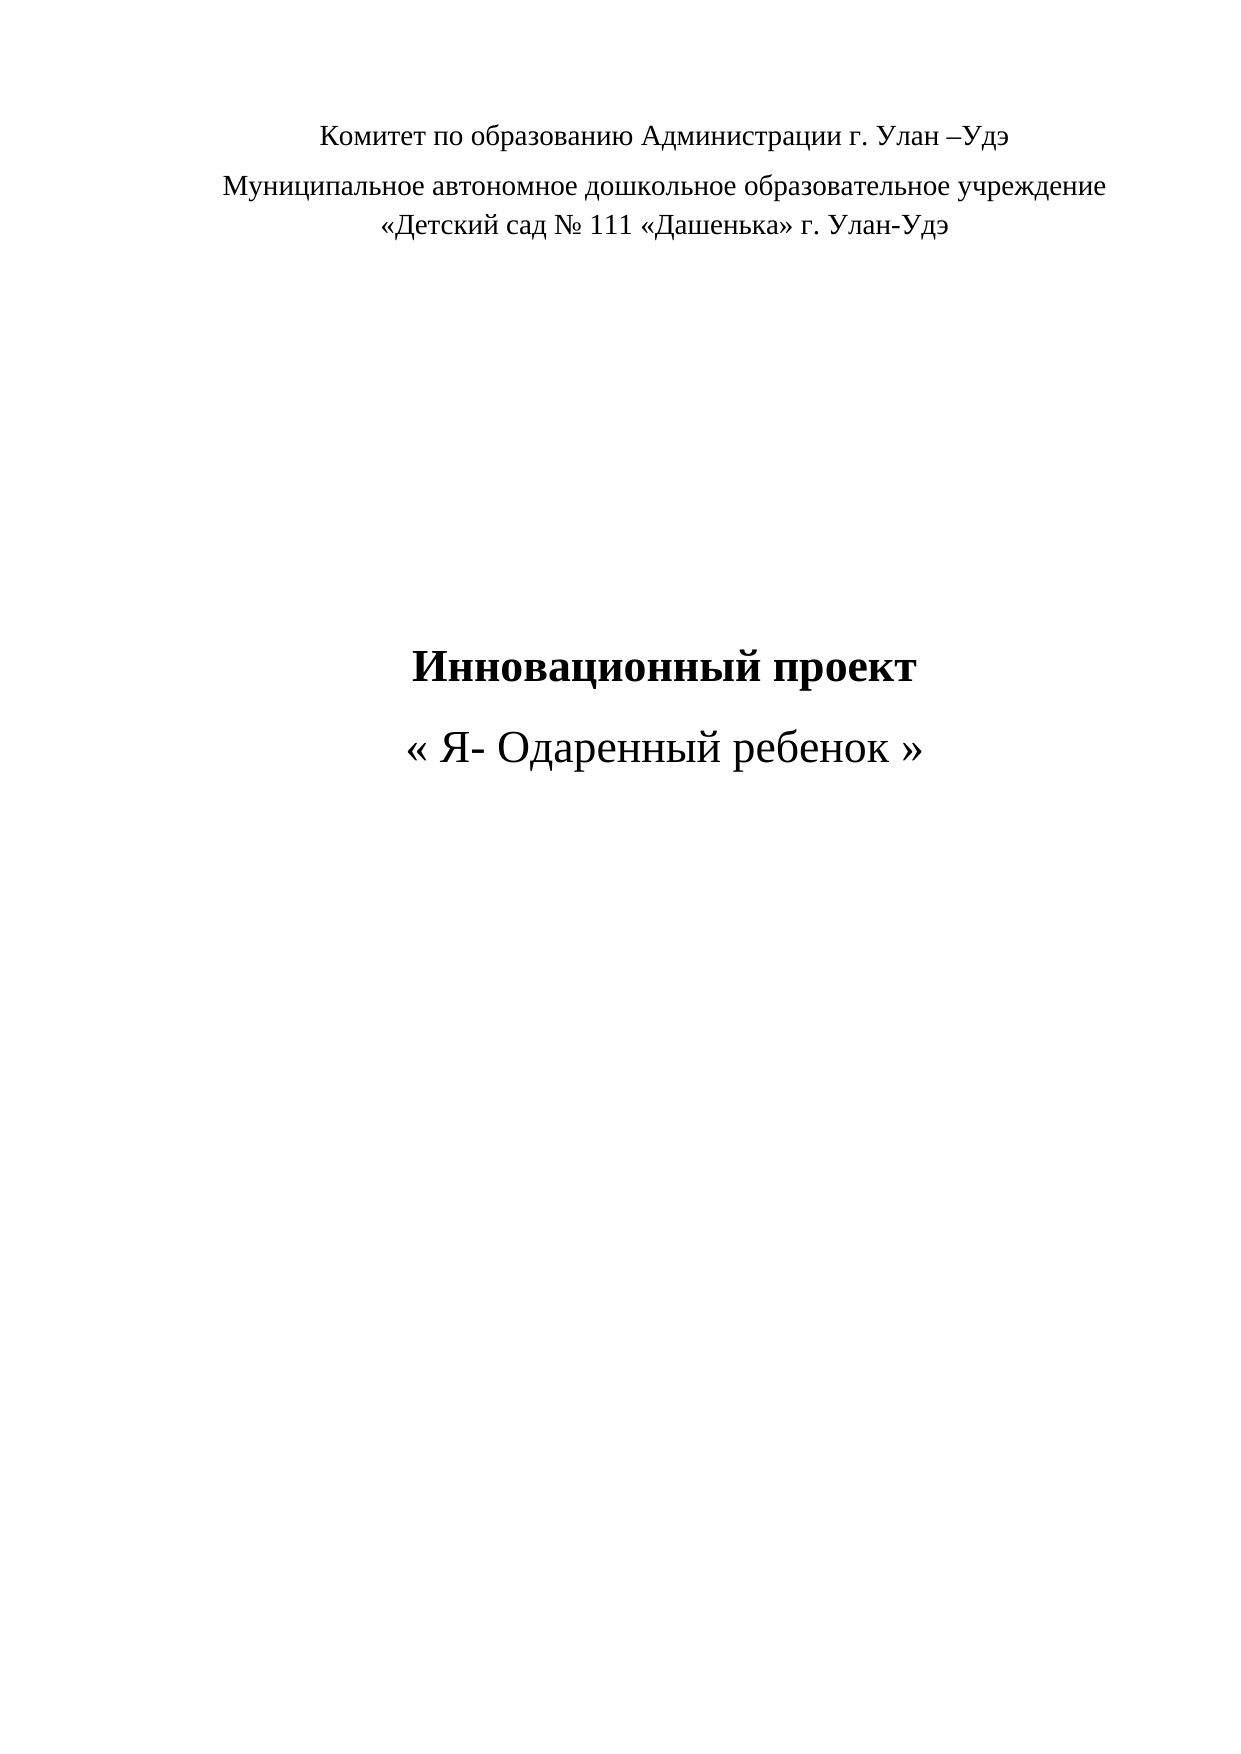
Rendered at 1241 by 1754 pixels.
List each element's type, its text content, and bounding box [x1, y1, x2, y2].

text Муниципальное автономное дошкольное образовательное учреждение «Детский сад № 111 «Дашенька» г. Улан-Удэ [177, 168, 1152, 241]
text Инновационный проект [177, 638, 1152, 691]
text Комитет по образованию Администрации г. Улан –Удэ [177, 118, 1152, 152]
text « Я- Одаренный ребенок » [177, 720, 1152, 772]
